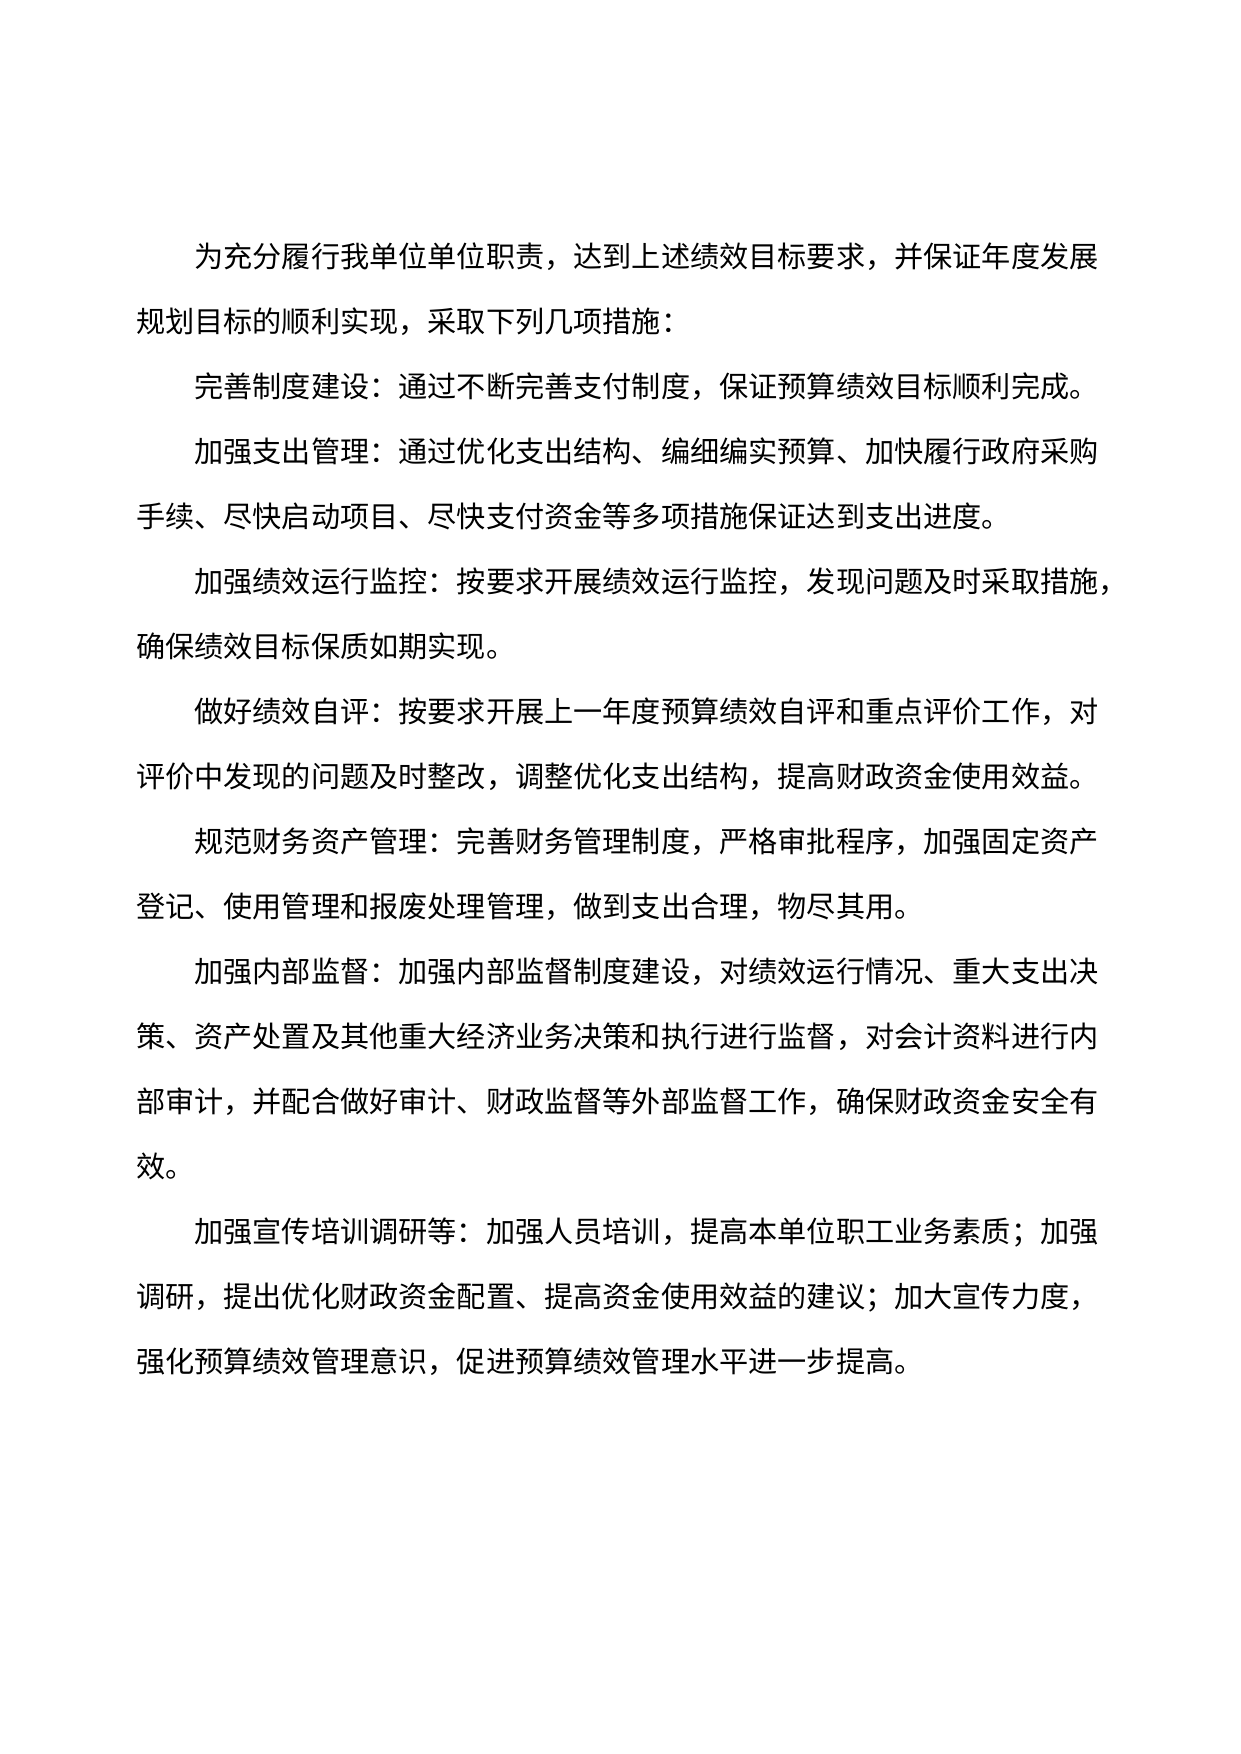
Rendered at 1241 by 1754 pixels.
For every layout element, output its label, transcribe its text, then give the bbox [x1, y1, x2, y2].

text 加强绩效运行监控：按要求开展绩效运行监控，发现问题及时采取措施，确保绩效目标保质如期实现。 [136, 547, 1104, 677]
text 规范财务资产管理：完善财务管理制度，严格审批程序，加强固定资产登记、使用管理和报废处理管理，做到支出合理，物尽其用。 [136, 807, 1104, 937]
text 为充分履行我单位单位职责，达到上述绩效目标要求，并保证年度发展规划目标的顺利实现，采取下列几项措施： [136, 222, 1104, 352]
text 做好绩效自评：按要求开展上一年度预算绩效自评和重点评价工作，对评价中发现的问题及时整改，调整优化支出结构，提高财政资金使用效益。 [136, 677, 1104, 807]
text 完善制度建设：通过不断完善支付制度，保证预算绩效目标顺利完成。 [136, 352, 1104, 417]
text 加强支出管理：通过优化支出结构、编细编实预算、加快履行政府采购手续、尽快启动项目、尽快支付资金等多项措施保证达到支出进度。 [136, 417, 1104, 547]
text 加强内部监督：加强内部监督制度建设，对绩效运行情况、重大支出决策、资产处置及其他重大经济业务决策和执行进行监督，对会计资料进行内部审计，并配合做好审计、财政监督等外部监督工作，确保财政资金安全有效。 [136, 937, 1104, 1197]
text 加强宣传培训调研等：加强人员培训，提高本单位职工业务素质；加强调研，提出优化财政资金配置、提高资金使用效益的建议；加大宣传力度，强化预算绩效管理意识，促进预算绩效管理水平进一步提高。 [136, 1197, 1104, 1392]
